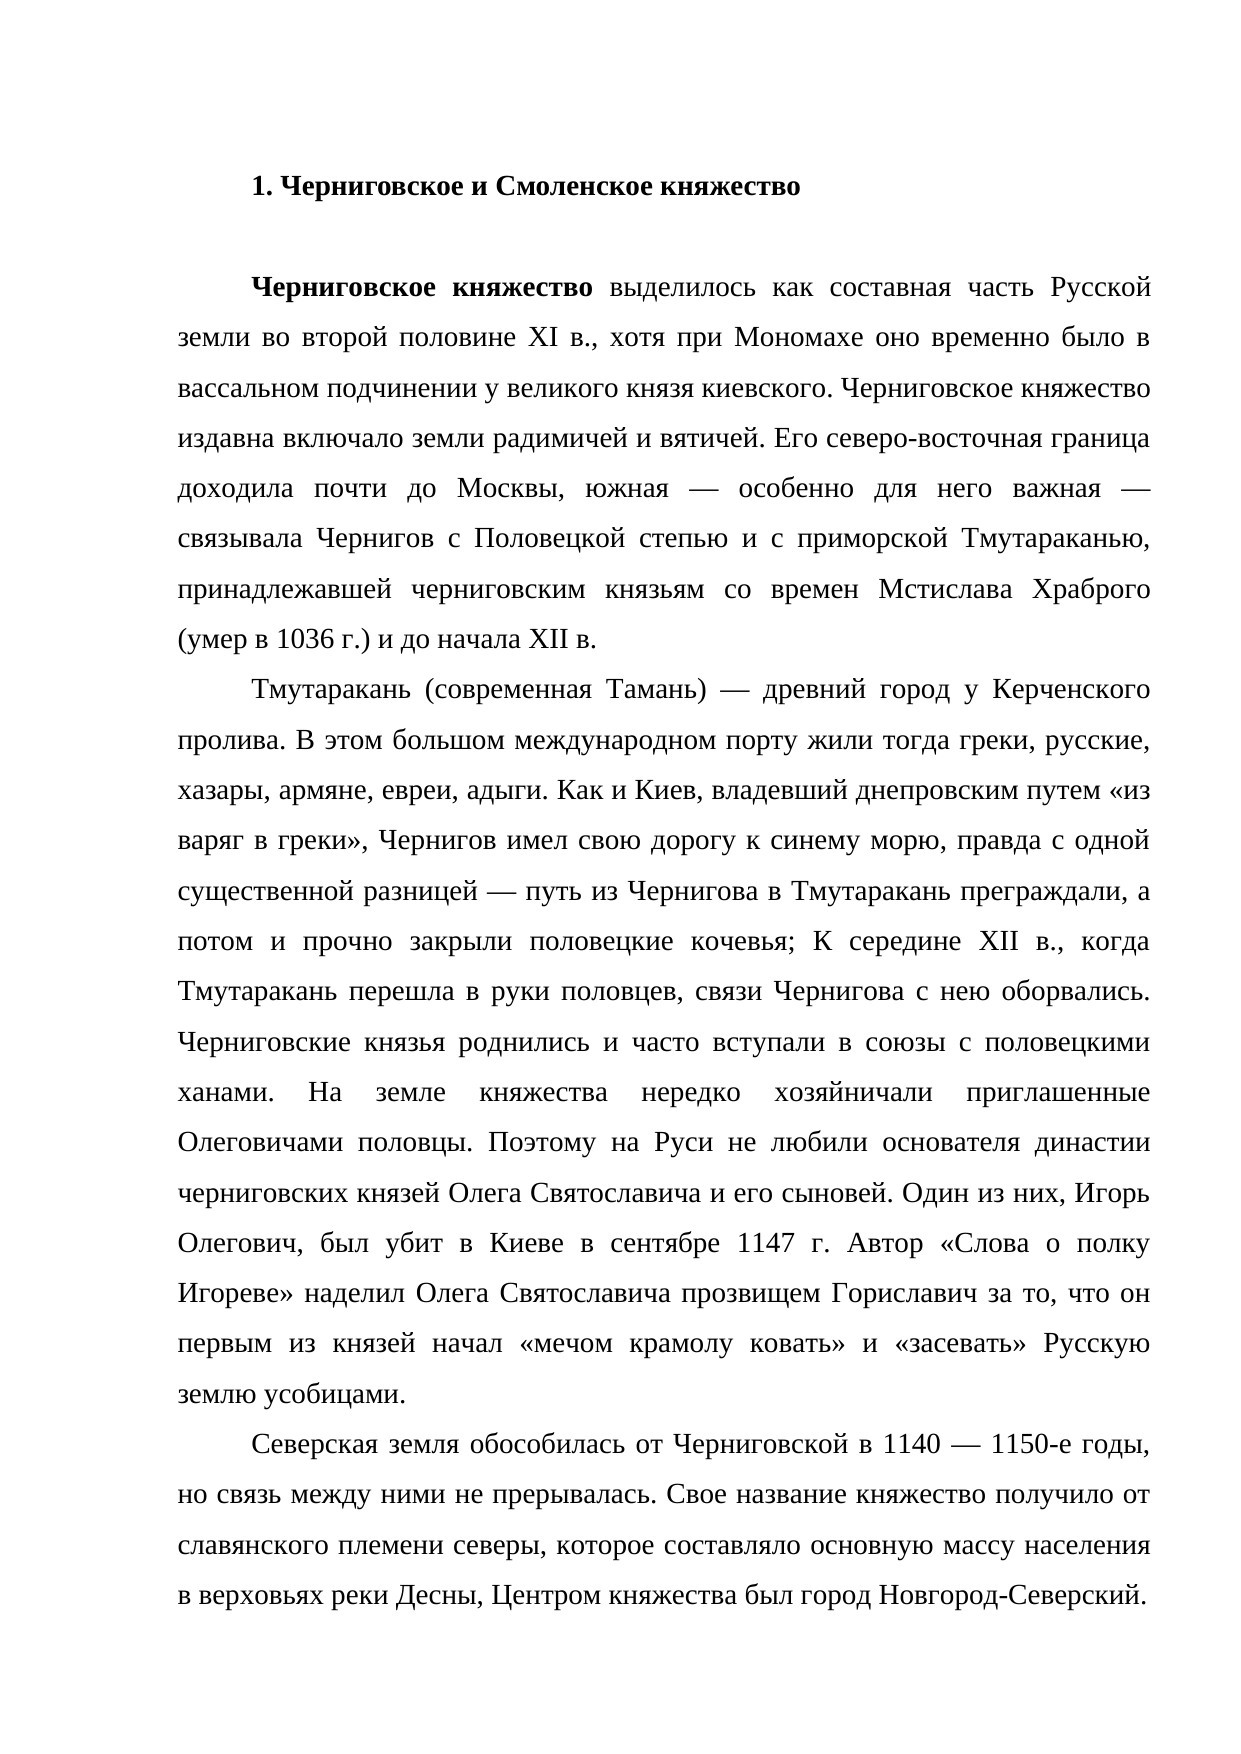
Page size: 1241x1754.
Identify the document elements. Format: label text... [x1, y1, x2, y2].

text Северская земля обособилась от Черниговской в 1140 — 1150-е годы, но связь между ними не прерывалась. Свое название княжество получило от славянского племени северы, которое составляло основную массу населения в верховьях реки Десны, Центром княжества был город Новгород-Северский. [177, 1426, 1152, 1611]
text 1. Черниговское и Смоленское княжество [177, 168, 1152, 202]
text Черниговское княжество выделилось как составная часть Русской земли во второй половине XI в., хотя при Мономахе оно временно было в вассальном подчинении у великого князя киевского. Черниговское княжество издавна включало земли радимичей и вятичей. Его северо-восточная граница доходила почти до Москвы, южная — особенно для него важная — связывала Чернигов с Половецкой степью и с приморской Тмутараканью, принадлежавшей черниговским князьям со времен Мстислава Храброго (умер в 1036 г.) и до начала XII в. [177, 269, 1152, 655]
text Тмутаракань (современная Тамань) — древний город у Керченского пролива. В этом большом международном порту жили тогда греки, русские, хазары, армяне, евреи, адыги. Как и Киев, владевший днепровским путем «из варяг в греки», Чернигов имел свою дорогу к синему морю, правда с одной существенной разницей — путь из Чернигова в Тмутаракань преграждали, а потом и прочно закрыли половецкие кочевья; К середине XII в., когда Тмутаракань перешла в руки половцев, связи Чернигова с нею оборвались. Черниговские князья роднились и часто вступали в союзы с половецкими ханами. На земле княжества нередко хозяйничали приглашенные Олеговичами половцы. Поэтому на Руси не любили основателя династии черниговских князей Олега Святославича и его сыновей. Один из них, Игорь Олегович, был убит в Киеве в сентябре 1147 г. Автор «Слова о полку Игореве» наделил Олега Святославича прозвищем Гориславич за то, что он первым из князей начал «мечом крамолу ковать» и «засевать» Русскую землю усобицами. [177, 672, 1152, 1409]
